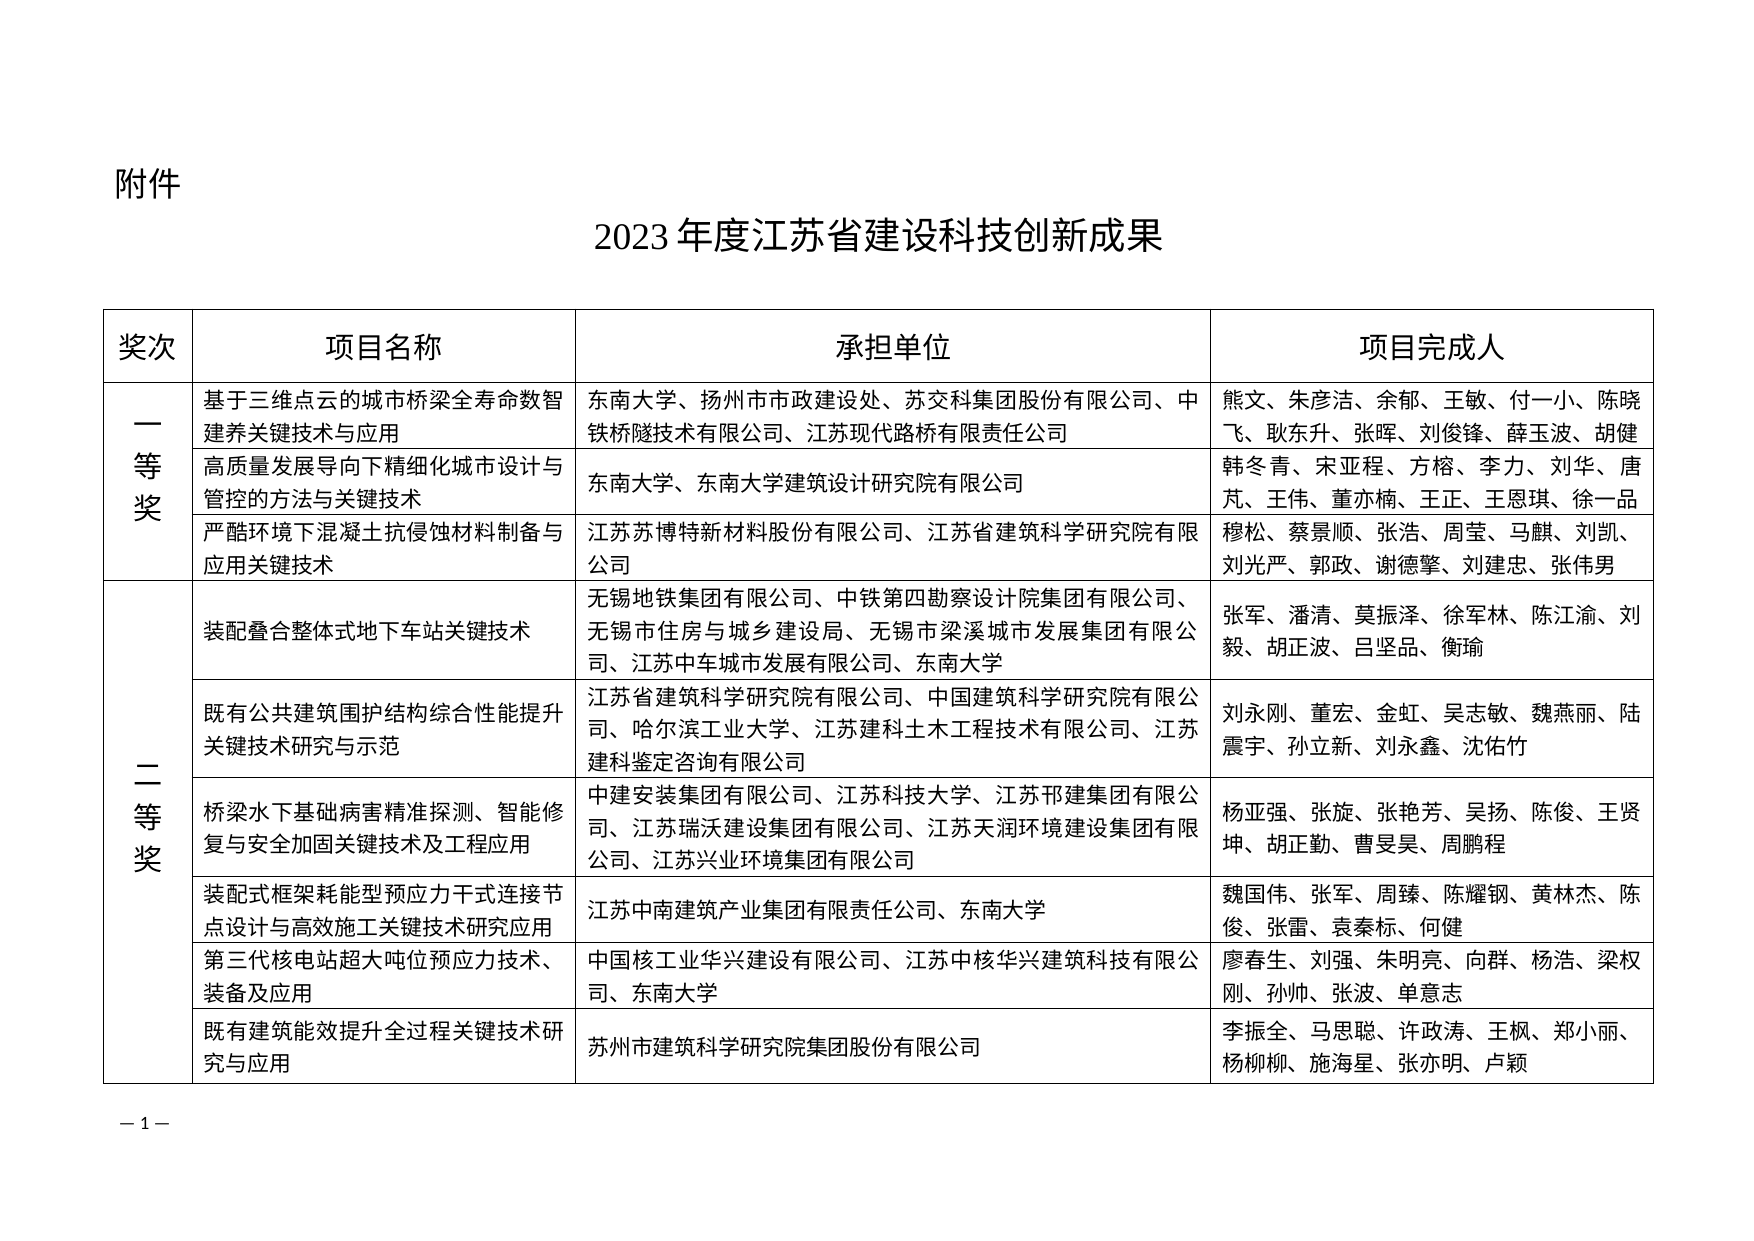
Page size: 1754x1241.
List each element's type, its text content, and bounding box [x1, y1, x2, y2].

table_cell 苏州市建筑科学研究院集团股份有限公司 [576, 1009, 1210, 1083]
table_cell 高质量发展导向下精细化城市设计与管控的方法与关键技术 [193, 449, 575, 514]
table_cell 无锡地铁集团有限公司、中铁第四勘察设计院集团有限公司、无锡市住房与城乡建设局、无锡市梁溪城市发展集团有限公司、江苏中车城市发展有限公司、东南大学 [576, 581, 1210, 678]
table_cell 既有公共建筑围护结构综合性能提升关键技术研究与示范 [193, 680, 575, 777]
table_header 附件 2023年度江苏省建设科技创新成果 [103, 158, 1654, 308]
table_cell 东南大学、扬州市市政建设处、苏交科集团股份有限公司、中铁桥隧技术有限公司、江苏现代路桥有限责任公司 [576, 383, 1210, 448]
table_cell 魏国伟、张军、周臻、陈耀钢、黄林杰、陈俊、张雷、袁秦标、何健 [1211, 877, 1653, 942]
table_cell 穆松、蔡景顺、张浩、周莹、马麒、刘凯、刘光严、郭政、谢德擎、刘建忠、张伟男 [1211, 515, 1653, 580]
table_cell 基于三维点云的城市桥梁全寿命数智建养关键技术与应用 [193, 383, 575, 448]
table_cell 江苏中南建筑产业集团有限责任公司、东南大学 [576, 877, 1210, 942]
table_cell 二 等 奖 [104, 581, 192, 1083]
table_cell 熊文、朱彦洁、余郁、王敏、付一小、陈晓飞、耿东升、张晖、刘俊锋、薛玉波、胡健 [1211, 383, 1653, 448]
table_cell 张军、潘清、莫振泽、徐军林、陈江渝、刘毅、胡正波、吕坚品、衡瑜 [1211, 581, 1653, 678]
table_cell 韩冬青、宋亚程、方榕、李力、刘华、唐芃、王伟、董亦楠、王正、王恩琪、徐一品 [1211, 449, 1653, 514]
table_cell 装配叠合整体式地下车站关键技术 [193, 581, 575, 678]
table_cell 江苏苏博特新材料股份有限公司、江苏省建筑科学研究院有限公司 [576, 515, 1210, 580]
table_cell 刘永刚、董宏、金虹、吴志敏、魏燕丽、陆震宇、孙立新、刘永鑫、沈佑竹 [1211, 680, 1653, 777]
table_cell 奖次 [104, 310, 192, 382]
table_cell 一 等 奖 [104, 383, 192, 580]
table_cell 江苏省建筑科学研究院有限公司、中国建筑科学研究院有限公司、哈尔滨工业大学、江苏建科土木工程技术有限公司、江苏建科鉴定咨询有限公司 [576, 680, 1210, 777]
table_cell 李振全、马思聪、许政涛、王枫、郑小丽、杨柳柳、施海星、张亦明、卢颖 [1211, 1009, 1653, 1083]
table_cell 中建安装集团有限公司、江苏科技大学、江苏邗建集团有限公司、江苏瑞沃建设集团有限公司、江苏天润环境建设集团有限公司、江苏兴业环境集团有限公司 [576, 778, 1210, 876]
table_cell 装配式框架耗能型预应力干式连接节点设计与高效施工关键技术研究应用 [193, 877, 575, 942]
table_cell 严酷环境下混凝土抗侵蚀材料制备与应用关键技术 [193, 515, 575, 580]
table_cell 承担单位 [576, 310, 1210, 382]
table_cell 中国核工业华兴建设有限公司、江苏中核华兴建筑科技有限公司、东南大学 [576, 943, 1210, 1008]
table_cell 项目完成人 [1211, 310, 1653, 382]
table_cell 杨亚强、张旋、张艳芳、吴扬、陈俊、王贤坤、胡正勤、曹旻昊、周鹏程 [1211, 778, 1653, 876]
table_cell 项目名称 [193, 310, 575, 382]
table_cell 第三代核电站超大吨位预应力技术、装备及应用 [193, 943, 575, 1008]
table_cell 东南大学、东南大学建筑设计研究院有限公司 [576, 449, 1210, 514]
table_cell 桥梁水下基础病害精准探测、智能修复与安全加固关键技术及工程应用 [193, 778, 575, 876]
table_cell 廖春生、刘强、朱明亮、向群、杨浩、梁权刚、孙帅、张波、单意志 [1211, 943, 1653, 1008]
table_cell 既有建筑能效提升全过程关键技术研究与应用 [193, 1009, 575, 1083]
